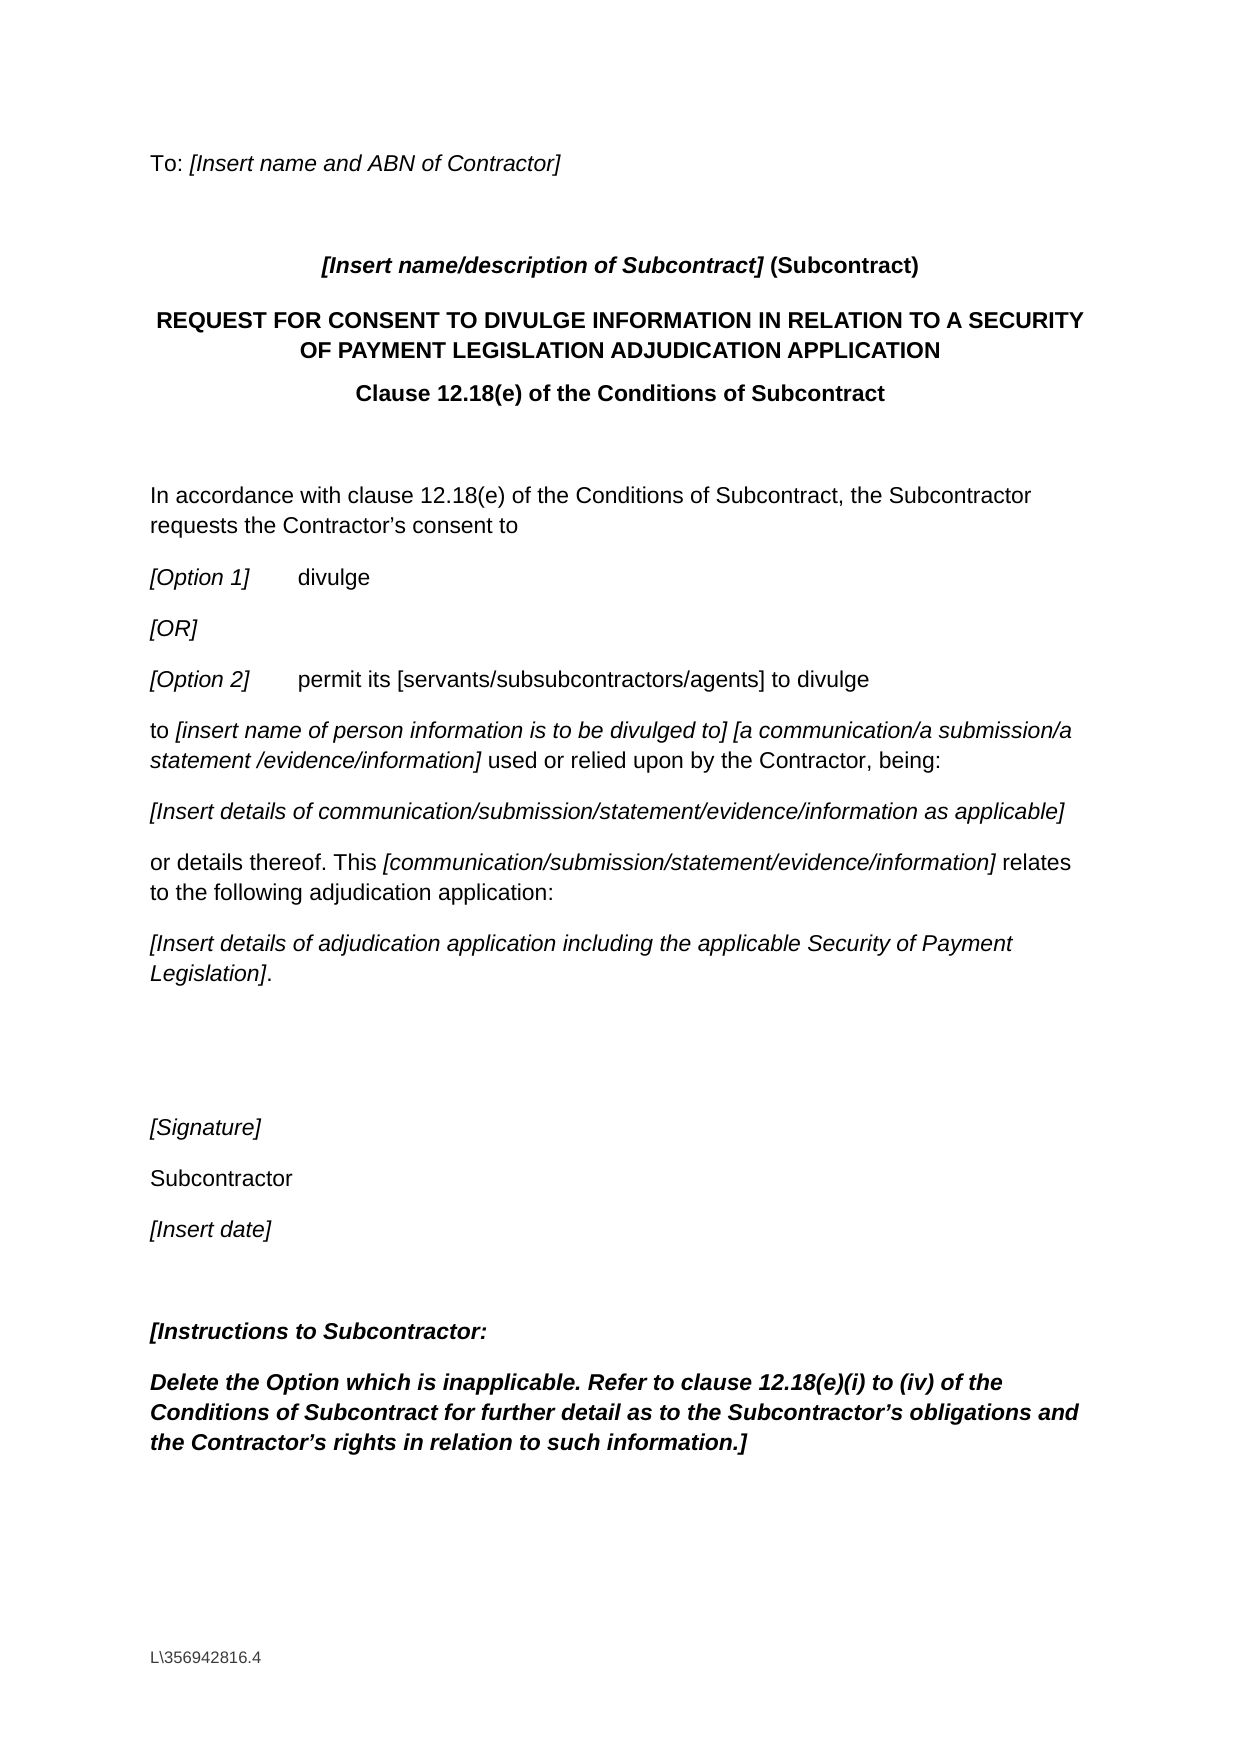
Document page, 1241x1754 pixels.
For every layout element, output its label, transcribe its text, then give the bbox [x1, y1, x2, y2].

text In accordance with clause 12.18(e) of the Conditions of Subcontract, the Subcontractor requests the Contractor’s consent to [150, 482, 1090, 539]
text [Insert details of adjudication application including the applicable Security of Payment Legislation]. [150, 930, 1090, 987]
text to [insert name of person information is to be divulged to] [a communication/a submission/a statement /evidence/information] used or relied upon by the Contractor, being: [150, 717, 1090, 773]
text [Option 1] divulge [150, 563, 1090, 590]
text [Insert date] [150, 1216, 1090, 1242]
text [Instructions to Subcontractor: [150, 1318, 1090, 1344]
text [Insert details of communication/submission/statement/evidence/information as applicable] [150, 798, 1090, 824]
text [Insert name/description of Subcontract] (Subcontract) [150, 252, 1090, 278]
subtitle REQUEST FOR CONSENT TO DIVULGE INFORMATION IN RELATION TO A SECURITY OF PAYMENT LEGISLATION ADJUDICATION APPLICATION [150, 307, 1090, 364]
text To: [Insert name and ABN of Contractor] [150, 150, 1090, 176]
text Delete the Option which is inapplicable. Refer to clause 12.18(e)(i) to (iv) of the Conditions of Subcontract for further detail as to the Subcontractor’s obligations and the Contractor’s rights in relation to such information.] [150, 1369, 1090, 1456]
text [Signature] [150, 1113, 1090, 1140]
text [Option 2] permit its [servants/subsubcontractors/agents] to divulge [150, 666, 1090, 692]
text [OR] [150, 614, 1090, 641]
text Subcontractor [150, 1164, 1090, 1191]
text or details thereof. This [communication/submission/statement/evidence/information] relates to the following adjudication application: [150, 849, 1090, 906]
text Clause 12.18(e) of the Conditions of Subcontract [150, 380, 1090, 407]
